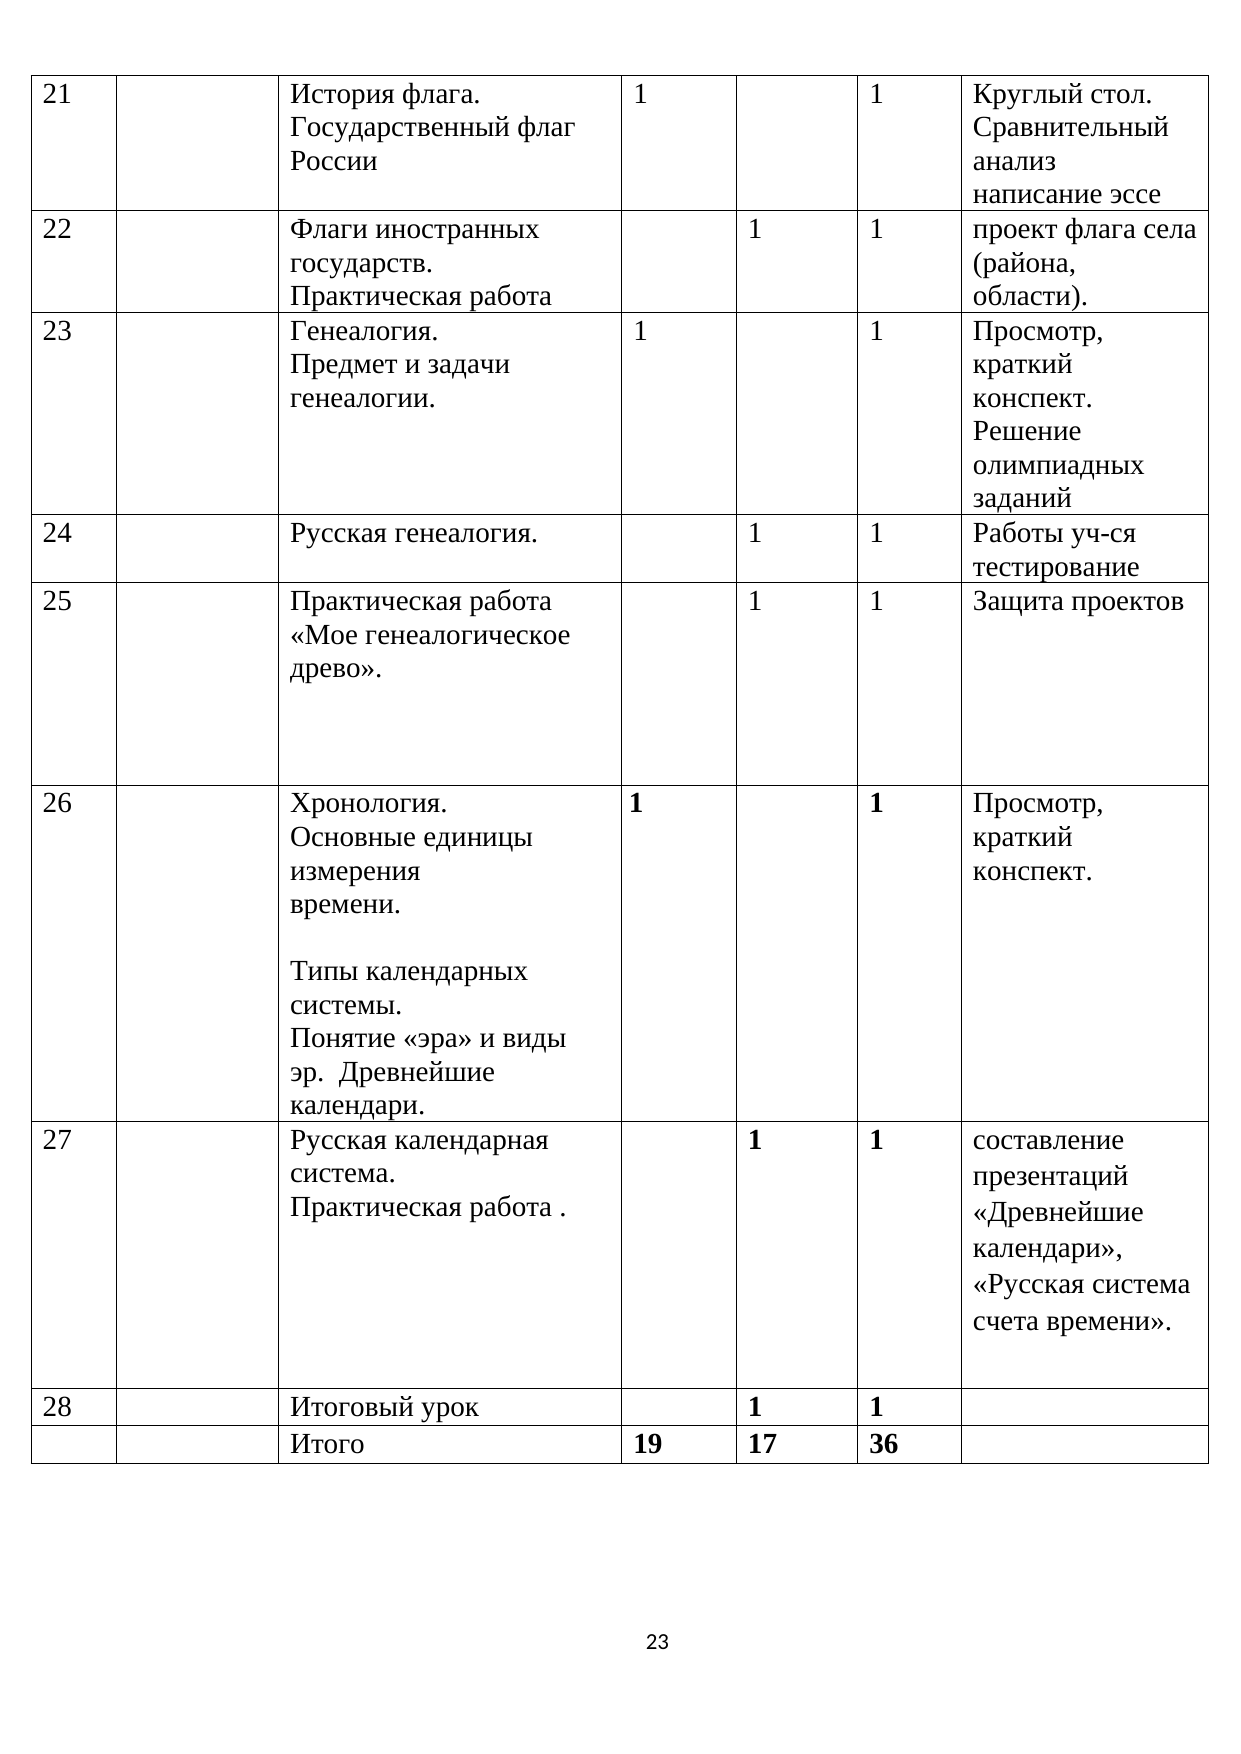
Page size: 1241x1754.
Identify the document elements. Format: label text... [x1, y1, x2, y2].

table_cell 1 [858, 1122, 961, 1388]
table_cell 1 [737, 211, 857, 312]
table_cell 1 [622, 313, 736, 514]
table_cell [622, 1389, 736, 1425]
table_cell 36 [858, 1426, 961, 1463]
table_cell 1 [858, 76, 961, 210]
table_cell 1 [622, 76, 736, 210]
table_cell 17 [737, 1426, 857, 1463]
table_cell [117, 1122, 278, 1388]
table_cell 1 [737, 583, 857, 784]
table_cell Итого [279, 1426, 621, 1463]
table_cell [737, 76, 857, 210]
table_cell [117, 1389, 278, 1425]
table_cell Круглый стол. Сравнительный анализ написание эссе [962, 76, 1208, 210]
table_cell История флага. Государственный флаг России [279, 76, 621, 210]
table_cell [117, 515, 278, 582]
table_cell [117, 786, 278, 1121]
table_cell 27 [32, 1122, 116, 1388]
table_cell 1 [622, 786, 736, 1121]
table_cell 21 [32, 76, 116, 210]
table_cell 1 [858, 583, 961, 784]
table_cell 22 [32, 211, 116, 312]
table_cell Работы уч-ся тестирование [962, 515, 1208, 582]
table_cell 26 [32, 786, 116, 1121]
table_cell [737, 313, 857, 514]
table_cell 1 [858, 313, 961, 514]
table_cell [622, 583, 736, 784]
table_cell 1 [858, 211, 961, 312]
table_cell 25 [32, 583, 116, 784]
table_cell [117, 76, 278, 210]
table_cell Русская генеалогия. [279, 515, 621, 582]
table_cell 1 [737, 515, 857, 582]
table_cell 1 [737, 1389, 857, 1425]
table_cell [117, 583, 278, 784]
table_cell [622, 1122, 736, 1388]
table_cell 1 [858, 786, 961, 1121]
table_cell [117, 313, 278, 514]
table_cell Просмотр, краткий конспект. Решение олимпиадных заданий [962, 313, 1208, 514]
table_cell [622, 515, 736, 582]
table_cell [117, 1426, 278, 1463]
table_cell 1 [858, 1389, 961, 1425]
table_cell [622, 211, 736, 312]
table_cell 19 [622, 1426, 736, 1463]
table_cell Флаги иностранных государств. Практическая работа [279, 211, 621, 312]
table_cell [962, 1389, 1208, 1425]
table_cell Просмотр, краткий конспект. [962, 786, 1208, 1121]
table_cell [737, 786, 857, 1121]
table_cell Хронология. Основные единицы измерения времени. Типы календарных системы. Понятие «эра» и виды эр. Древнейшие календари. [279, 786, 621, 1121]
table_cell 1 [737, 1122, 857, 1388]
table_cell 1 [858, 515, 961, 582]
table_cell [32, 1426, 116, 1463]
table_cell Практическая работа «Мое генеалогическое древо». [279, 583, 621, 784]
table_cell 23 [32, 313, 116, 514]
table_cell проект флага села (района, области). [962, 211, 1208, 312]
table_cell Русская календарная система. Практическая работа . [279, 1122, 621, 1388]
table_cell [962, 1426, 1208, 1463]
table_cell Итоговый урок [279, 1389, 621, 1425]
table_cell составление презентаций «Древнейшие календари», «Русская система счета времени». [962, 1122, 1208, 1388]
table_cell 24 [32, 515, 116, 582]
table_cell Генеалогия. Предмет и задачи генеалогии. [279, 313, 621, 514]
table_cell 28 [32, 1389, 116, 1425]
table_cell Защита проектов [962, 583, 1208, 784]
table_cell [117, 211, 278, 312]
